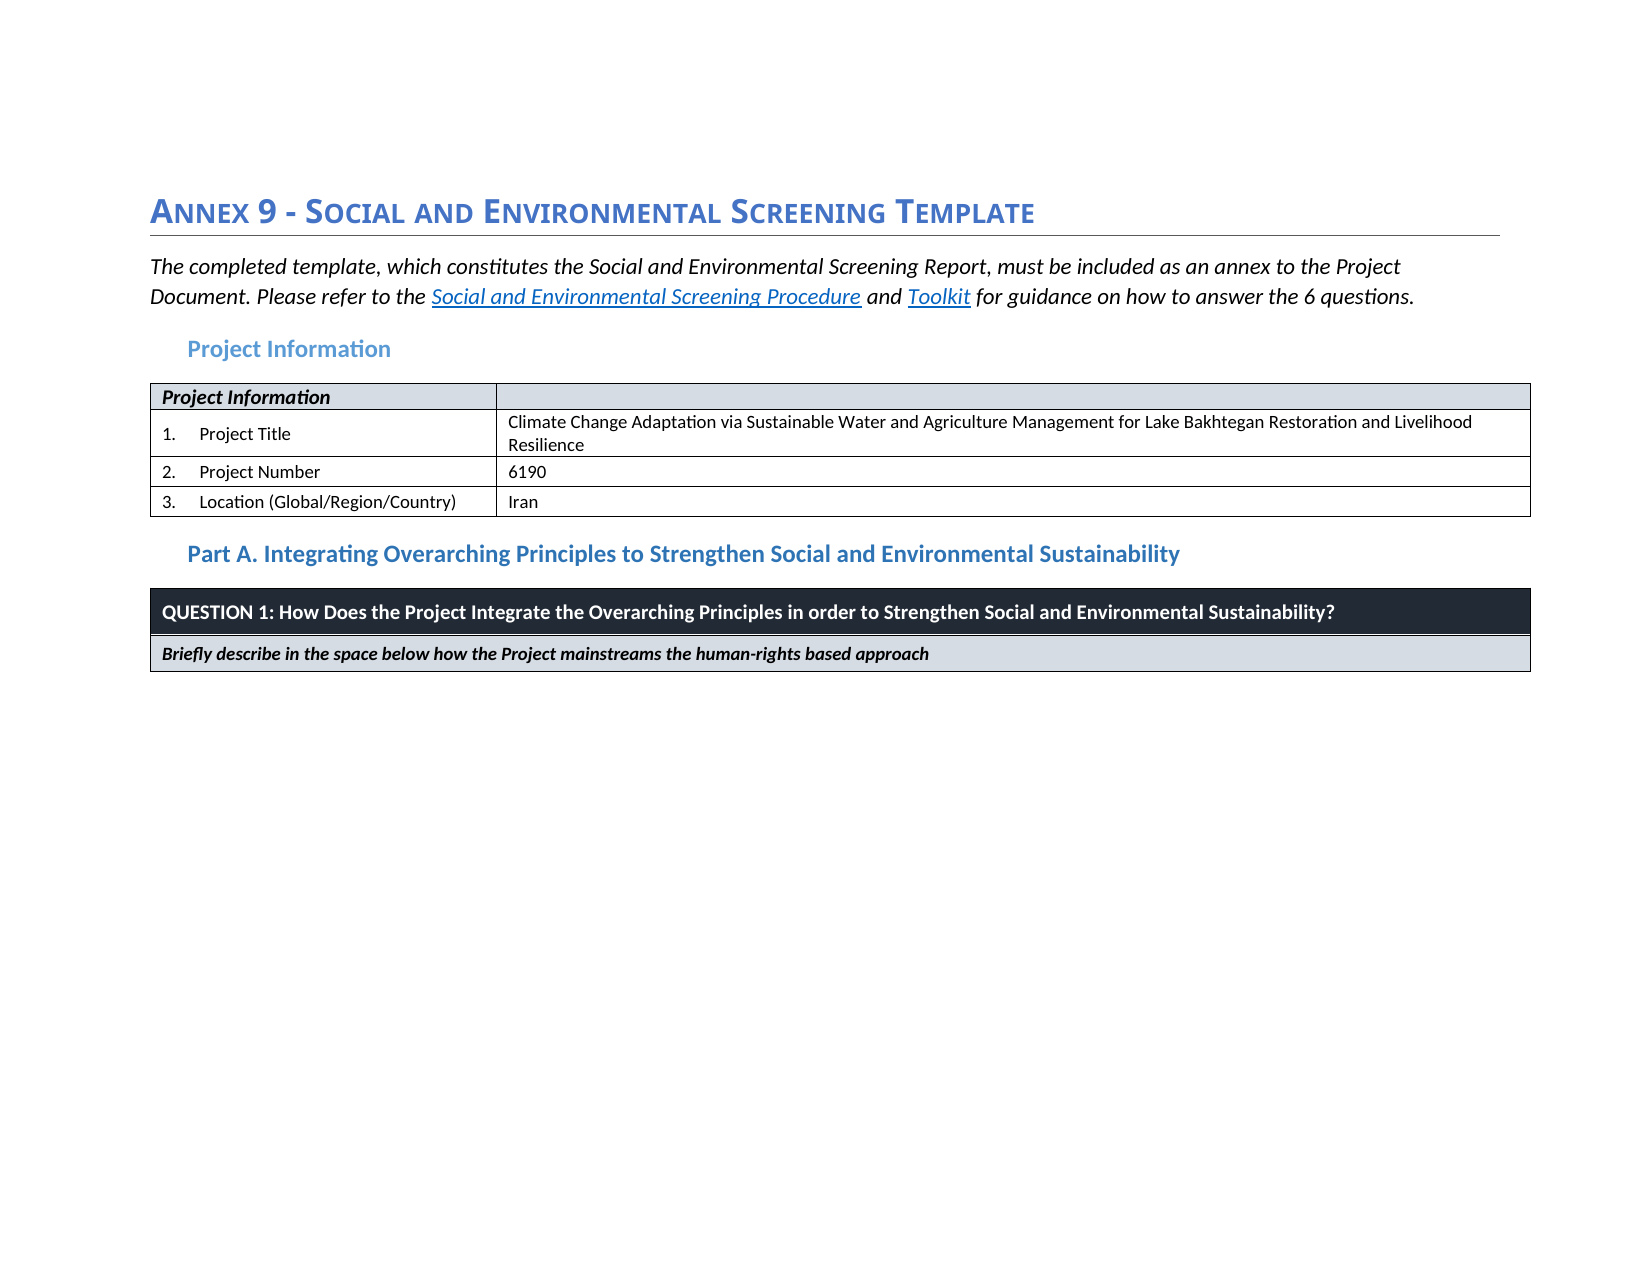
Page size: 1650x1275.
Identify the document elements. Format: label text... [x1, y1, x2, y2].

text Part A. Integrating Overarching Principles to Strengthen Social and Environmental Sustainability [187, 538, 1500, 569]
table_cell Climate Change Adaptation via Sustainable Water and Agriculture Management for Lake Bakhtegan Restoration and Livelihood Resilience [497, 410, 1530, 456]
table_cell Project Number [151, 457, 496, 486]
table_cell Location (Global/Region/Country) [151, 487, 496, 516]
table_cell 6190 [497, 457, 1530, 486]
table_header [497, 384, 1530, 409]
table_header QUESTION 1: How Does the Project Integrate the Overarching Principles in order to Strengthen Social and Environmental Sustainability? [151, 589, 1530, 634]
table_cell Project Title [151, 410, 496, 456]
subtitle Annex 9 - Social and Environmental Screening Template [150, 187, 1500, 235]
table_cell Briefly describe in the space below how the Project mainstreams the human-rights based approach [151, 636, 1530, 671]
table_cell Iran [497, 487, 1530, 516]
text Project Information [187, 333, 1500, 364]
table_header Project Information [151, 384, 496, 409]
text The completed template, which constitutes the Social and Environmental Screening Report, must be included as an annex to the Project Document. Please refer to the Social and Environmental Screening Procedure and Toolkit for guidance on how to answer the 6 questions. [150, 252, 1500, 310]
